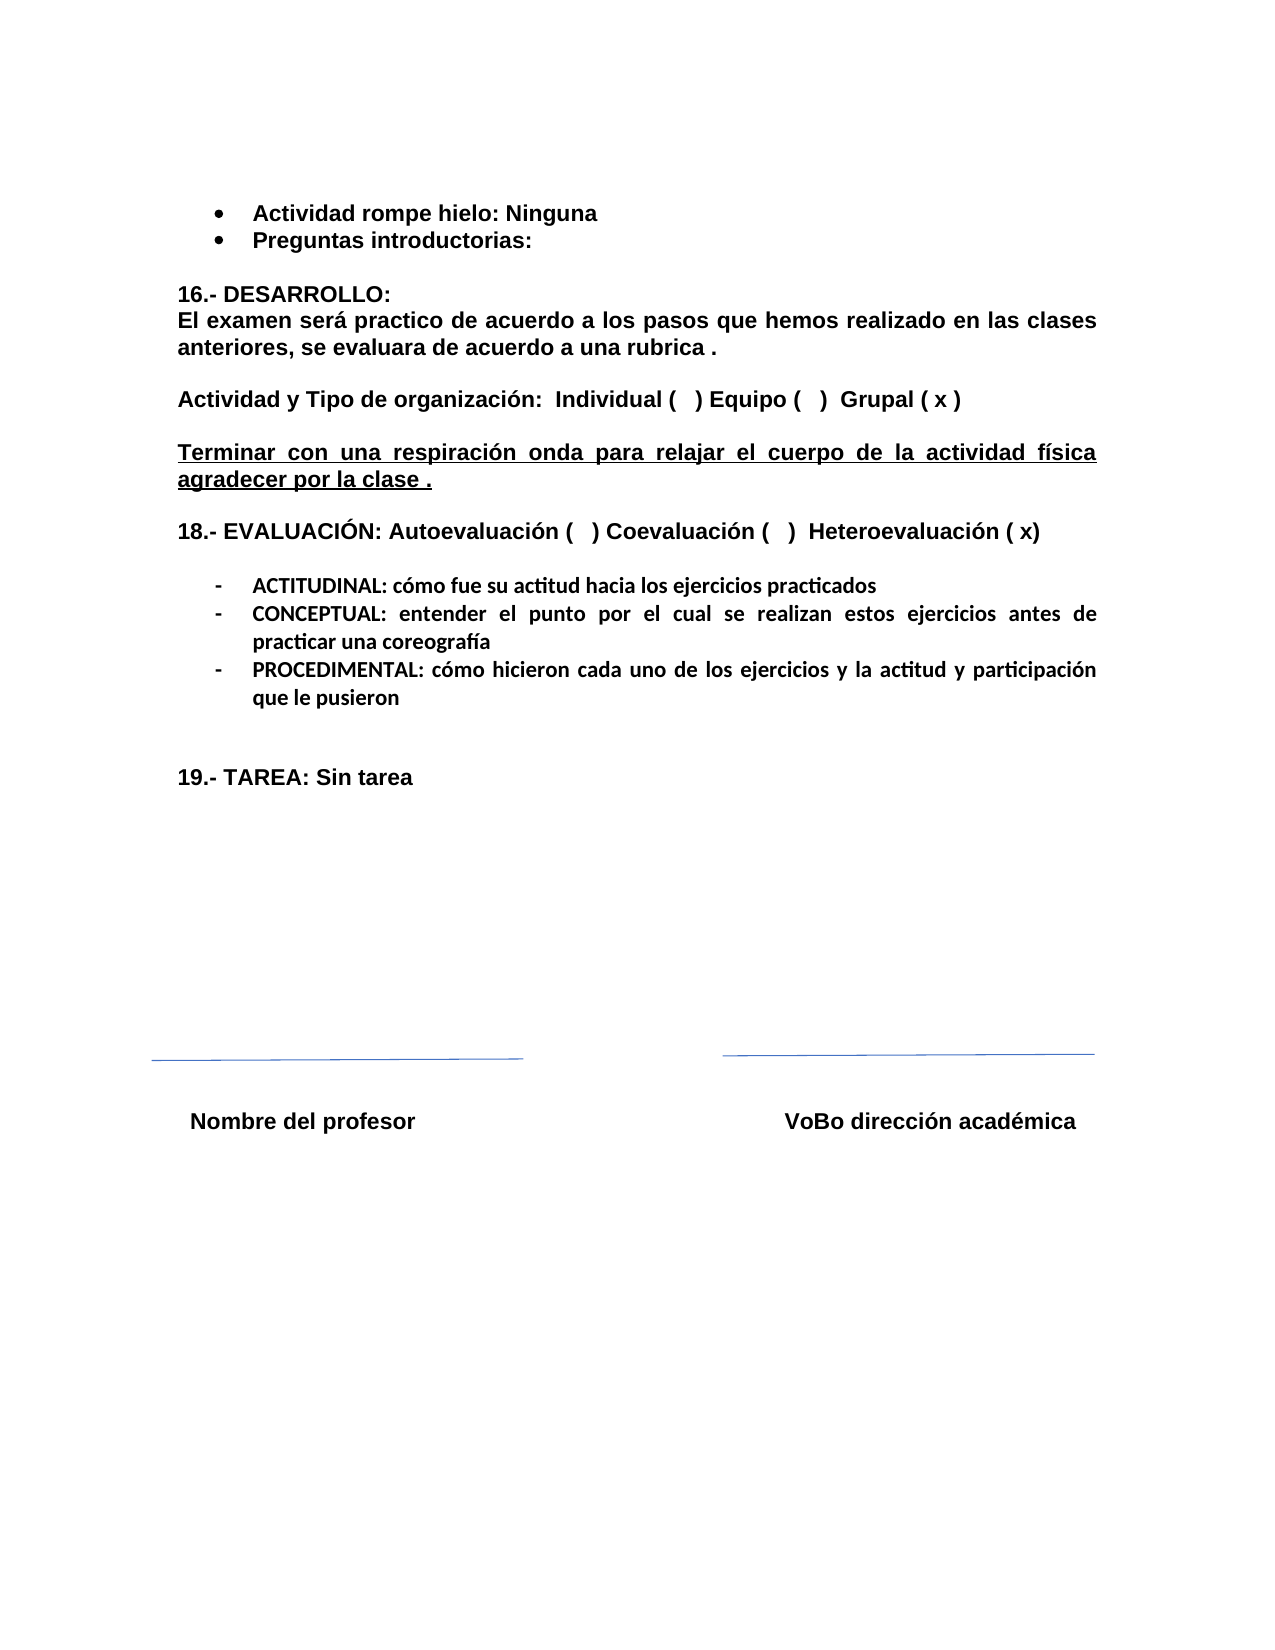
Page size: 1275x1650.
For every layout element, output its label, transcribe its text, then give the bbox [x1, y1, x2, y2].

text Terminar con una respiración onda para relajar el cuerpo de la actividad física agradecer por la clase . [177, 439, 1098, 492]
list CONCEPTUAL: entender el punto por el cual se realizan estos ejercicios antes de practicar una coreografía [215, 599, 1098, 655]
list PROCEDIMENTAL: cómo hicieron cada uno de los ejercicios y la actitud y participación que le pusieron [215, 655, 1098, 711]
list Preguntas introductorias: [215, 227, 1098, 253]
text El examen será practico de acuerdo a los pasos que hemos realizado en las clases anteriores, se evaluara de acuerdo a una rubrica . [177, 307, 1098, 360]
list ACTITUDINAL: cómo fue su actitud hacia los ejercicios practicados [215, 571, 1098, 599]
text 18.- EVALUACIÓN: Autoevaluación ( ) Coevaluación ( ) Heteroevaluación ( x) [177, 518, 1098, 544]
text Actividad y Tipo de organización: Individual ( ) Equipo ( ) Grupal ( x ) [177, 386, 1098, 413]
text 16.- DESARROLLO: [177, 281, 1098, 307]
text Nombre del profesor VoBo dirección académica [177, 1108, 1098, 1134]
list Actividad rompe hielo: Ninguna [215, 200, 1098, 227]
text 19.- TAREA: Sin tarea [177, 764, 1098, 790]
